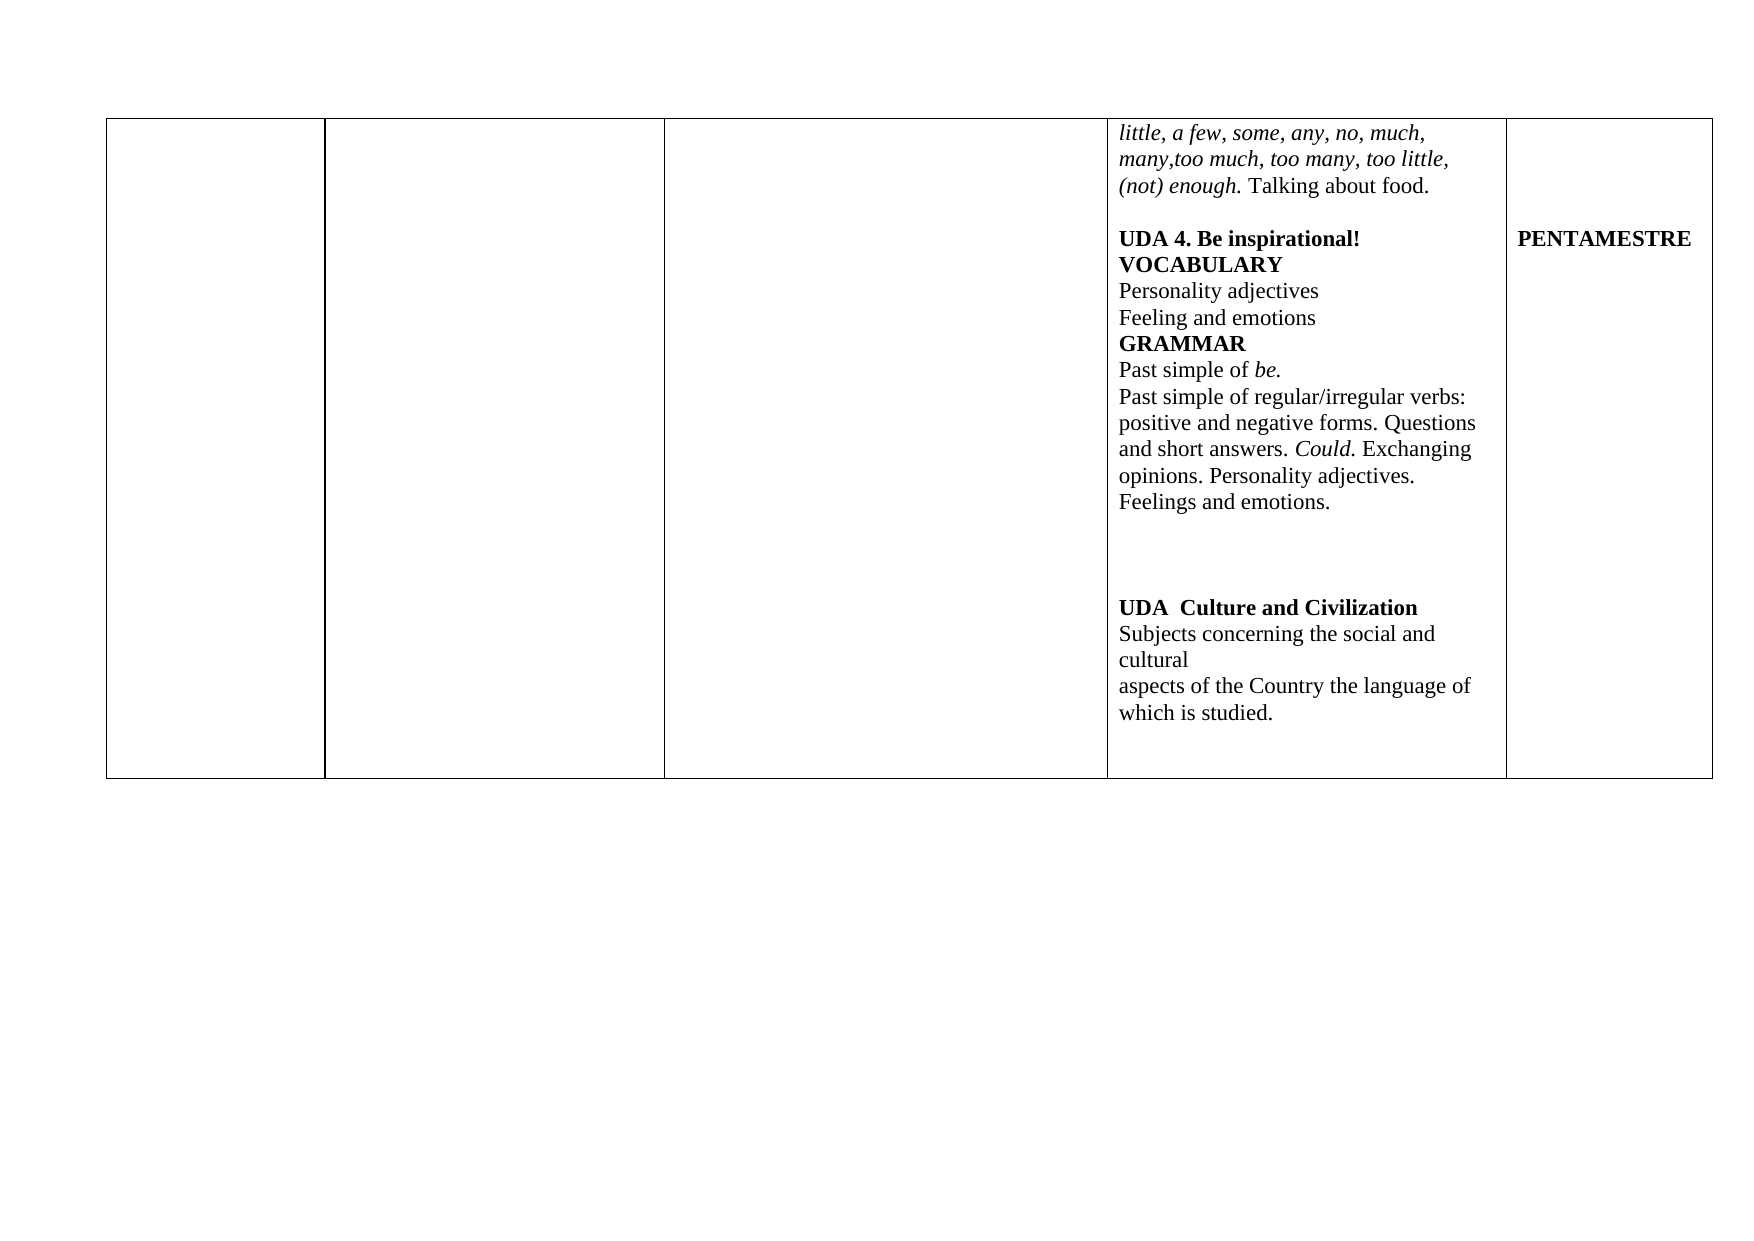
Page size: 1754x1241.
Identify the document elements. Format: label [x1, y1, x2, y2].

table_cell [107, 119, 324, 778]
table_cell [326, 119, 664, 778]
table_cell [1108, 119, 1506, 778]
table_cell [665, 119, 1107, 778]
table_cell [1507, 119, 1712, 778]
